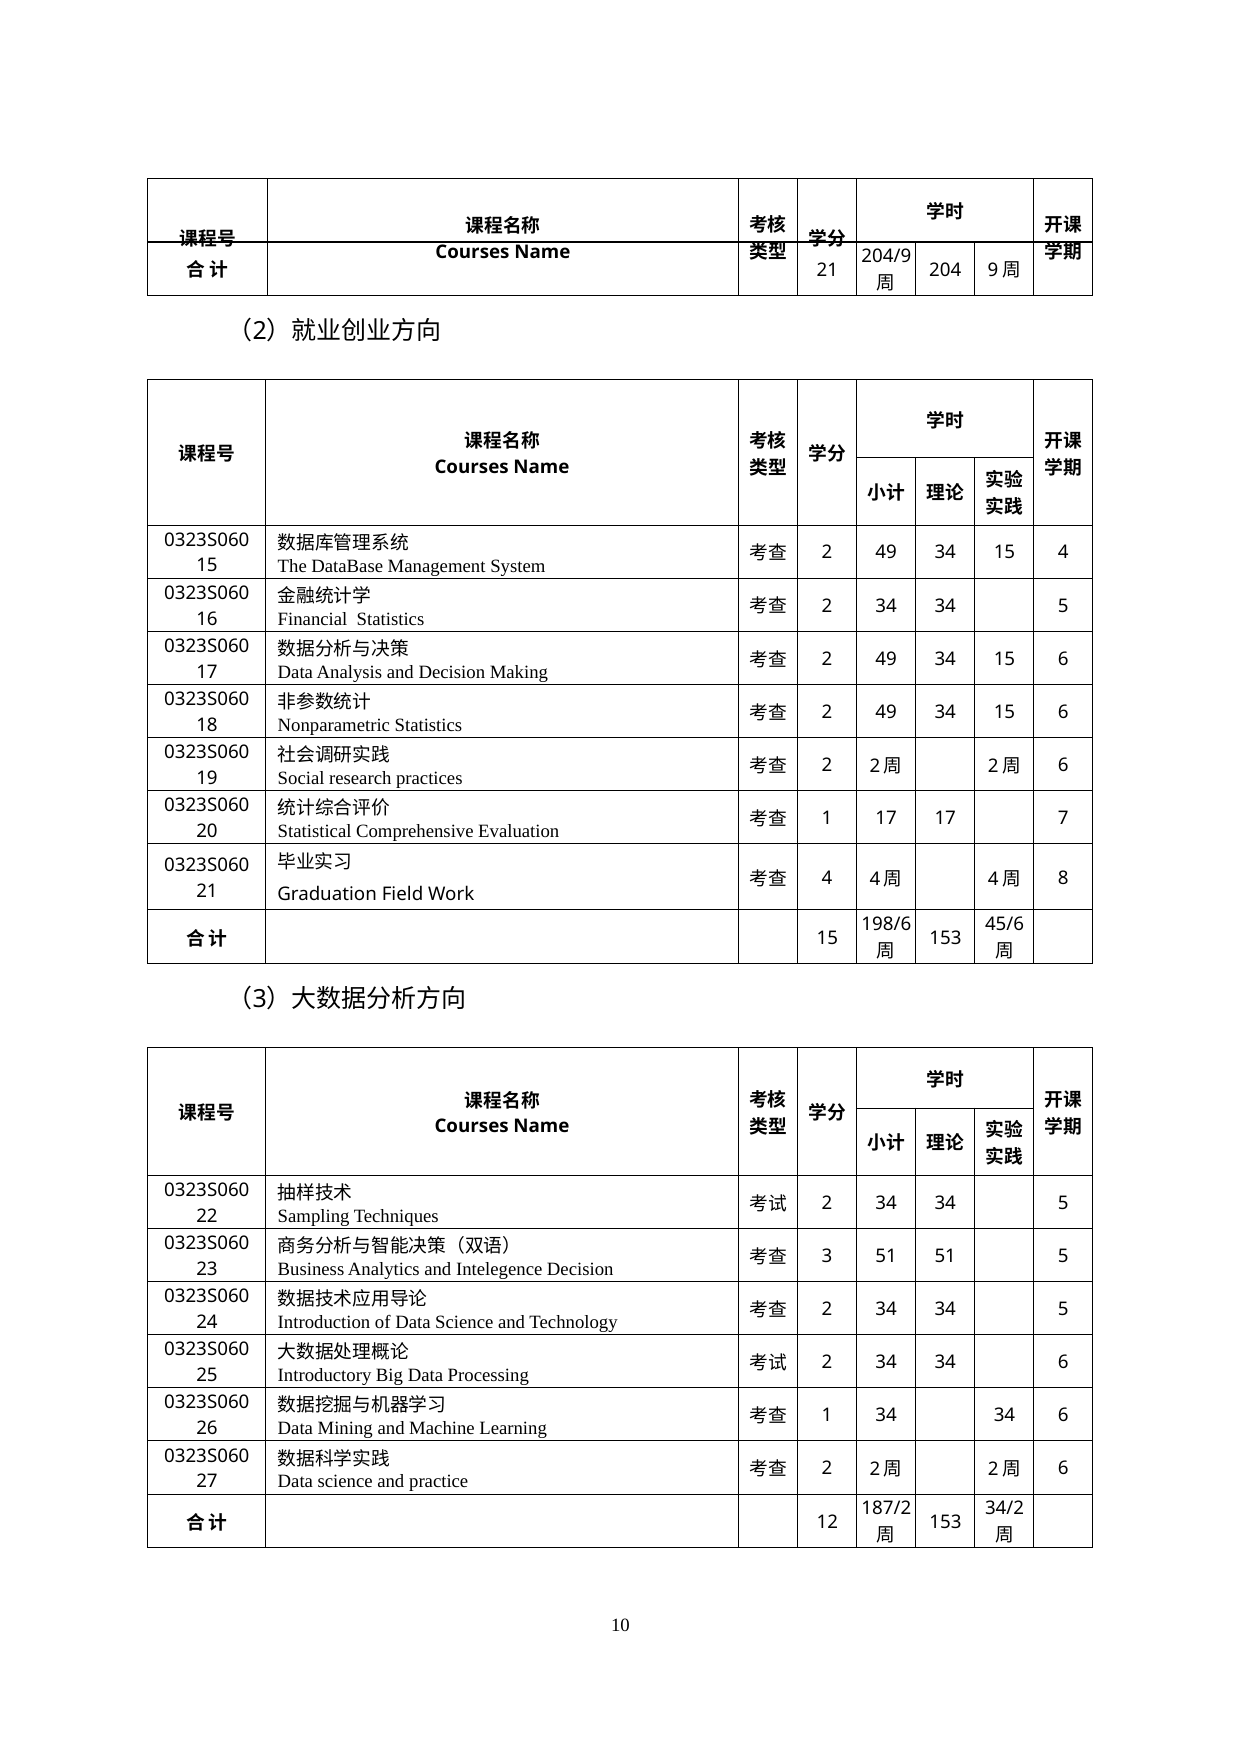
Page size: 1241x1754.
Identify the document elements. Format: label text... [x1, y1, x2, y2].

table_cell 理论 [916, 1109, 974, 1175]
table_cell 2 [798, 738, 856, 790]
table_cell 0323S06015 [148, 526, 265, 578]
table_header 考核 类型 [739, 1048, 797, 1175]
table_cell 实验 实践 [975, 458, 1033, 524]
table_cell [975, 791, 1033, 843]
table_header 学时 [857, 1048, 1033, 1107]
table_cell 2 [798, 1335, 856, 1387]
table_cell 4周 [975, 844, 1033, 909]
table_cell 4 [798, 844, 856, 909]
table_cell 9周 [975, 243, 1033, 295]
table_cell 2周 [975, 738, 1033, 790]
table_cell 统计综合评价 Statistical Comprehensive Evaluation [266, 791, 738, 843]
table_header 学分 [798, 380, 856, 524]
table_cell 考查 [739, 632, 797, 684]
table_cell 0323S06020 [148, 791, 265, 843]
table_cell 2 [798, 632, 856, 684]
table_cell 34 [975, 1388, 1033, 1440]
table_cell 51 [857, 1229, 915, 1281]
table_cell 6 [1034, 1335, 1092, 1387]
table_header 学时 [857, 380, 1033, 457]
table_cell 考试 [739, 1176, 797, 1228]
table_cell 0323S06018 [148, 685, 265, 737]
table_cell 抽样技术 Sampling Techniques [266, 1176, 738, 1228]
table_cell 153 [916, 1495, 974, 1547]
table_header 开课 学期 [1034, 179, 1092, 241]
table_header 课程名称 Courses Name [266, 380, 738, 524]
table_cell [916, 844, 974, 909]
table_cell 34 [857, 579, 915, 631]
table_header 学时 [857, 179, 1033, 241]
table_cell 5 [1034, 1282, 1092, 1334]
table_cell [266, 910, 738, 963]
table_cell 理论 [916, 458, 974, 524]
table_cell 考查 [739, 1388, 797, 1440]
table_cell 2周 [857, 1441, 915, 1493]
table_cell 15 [975, 526, 1033, 578]
table_cell 4 [1034, 526, 1092, 578]
table_cell [266, 1495, 738, 1547]
table_cell 0323S06022 [148, 1176, 265, 1228]
table_cell 0323S06016 [148, 579, 265, 631]
text （2）就业创业方向 [177, 296, 1063, 361]
table_cell 153 [916, 910, 974, 963]
table_cell 49 [857, 526, 915, 578]
table_cell 3 [798, 1229, 856, 1281]
table_cell 198/6周 [857, 910, 915, 963]
table_cell 1 [798, 1388, 856, 1440]
table_cell 34 [916, 685, 974, 737]
table_cell [739, 243, 797, 295]
table_cell 考试 [739, 1335, 797, 1387]
table_cell 考查 [739, 1229, 797, 1281]
table_cell [975, 579, 1033, 631]
text （3）大数据分析方向 [177, 964, 1063, 1029]
table_cell 6 [1034, 1441, 1092, 1493]
table_cell 34 [857, 1388, 915, 1440]
table_cell 合 计 [148, 1495, 265, 1547]
table_cell 数据技术应用导论 Introduction of Data Science and Technology [266, 1282, 738, 1334]
table_cell 数据挖掘与机器学习 Data Mining and Machine Learning [266, 1388, 738, 1440]
table_cell 34 [857, 1335, 915, 1387]
table_cell 15 [975, 685, 1033, 737]
table_cell [739, 910, 797, 963]
table_cell 合 计 [148, 243, 267, 295]
table_cell 考查 [739, 791, 797, 843]
table_cell 考查 [739, 579, 797, 631]
table_cell 45/6周 [975, 910, 1033, 963]
table_cell 21 [798, 243, 856, 295]
table_cell [739, 1495, 797, 1547]
table_header 学分 [798, 1048, 856, 1175]
table_cell 非参数统计 Nonparametric Statistics [266, 685, 738, 737]
table_cell 5 [1034, 579, 1092, 631]
table_cell 1 [798, 791, 856, 843]
table_cell 204 [916, 243, 974, 295]
table_cell 考查 [739, 1282, 797, 1334]
table_cell 大数据处理概论 Introductory Big Data Processing [266, 1335, 738, 1387]
table_cell 2 [798, 685, 856, 737]
table_cell 小计 [857, 1109, 915, 1175]
table_cell 51 [916, 1229, 974, 1281]
table_cell 34 [857, 1176, 915, 1228]
table_cell [916, 738, 974, 790]
table_cell 5 [1034, 1176, 1092, 1228]
table_cell 0323S06025 [148, 1335, 265, 1387]
table_cell 0323S06017 [148, 632, 265, 684]
table_header 课程号 [148, 179, 267, 241]
table_cell 34 [916, 1282, 974, 1334]
table_header 考核 类型 [739, 380, 797, 524]
table_cell 49 [857, 632, 915, 684]
table_cell 49 [857, 685, 915, 737]
table_cell 金融统计学 Financial Statistics [266, 579, 738, 631]
table_cell 34 [916, 579, 974, 631]
table_cell 34 [916, 632, 974, 684]
table_header 课程号 [148, 1048, 265, 1175]
table_cell 数据分析与决策 Data Analysis and Decision Making [266, 632, 738, 684]
table_header 学分 [798, 179, 856, 241]
table_cell 34/2周 [975, 1495, 1033, 1547]
table_cell 8 [1034, 844, 1092, 909]
table_cell 2周 [975, 1441, 1033, 1493]
table_cell 0323S06021 [148, 844, 265, 909]
table_cell [916, 1388, 974, 1440]
table_cell [916, 1441, 974, 1493]
table_cell 17 [857, 791, 915, 843]
table_cell 0323S06019 [148, 738, 265, 790]
table_cell 考查 [739, 738, 797, 790]
table_cell 考查 [739, 844, 797, 909]
table_header 课程名称 Courses Name [268, 179, 738, 241]
table_cell 34 [857, 1282, 915, 1334]
table_cell [268, 243, 738, 295]
table_cell 12 [798, 1495, 856, 1547]
table_cell [975, 1229, 1033, 1281]
table_cell [1034, 1495, 1092, 1547]
table_cell 0323S06027 [148, 1441, 265, 1493]
table_cell 34 [916, 526, 974, 578]
table_cell 6 [1034, 685, 1092, 737]
table_cell [975, 1335, 1033, 1387]
table_cell 187/2周 [857, 1495, 915, 1547]
table_cell 小计 [857, 458, 915, 524]
table_cell 15 [975, 632, 1033, 684]
table_header 考核 类型 [739, 179, 797, 241]
table_header 开课 学期 [1034, 1048, 1092, 1175]
table_cell 4周 [857, 844, 915, 909]
table_cell 2周 [857, 738, 915, 790]
table_cell 2 [798, 1282, 856, 1334]
table_cell 204/9周 [857, 243, 915, 295]
table_cell 0323S06023 [148, 1229, 265, 1281]
table_header 课程号 [148, 380, 265, 524]
table_cell 2 [798, 526, 856, 578]
table_cell 考查 [739, 1441, 797, 1493]
table_cell 2 [798, 1441, 856, 1493]
table_cell 商务分析与智能决策（双语） Business Analytics and Intelegence Decision [266, 1229, 738, 1281]
table_header 课程名称 Courses Name [266, 1048, 738, 1175]
table_cell 6 [1034, 1388, 1092, 1440]
table_cell 实验 实践 [975, 1109, 1033, 1175]
table_cell 6 [1034, 738, 1092, 790]
table_cell 6 [1034, 632, 1092, 684]
table_cell 7 [1034, 791, 1092, 843]
table_cell 毕业实习 Graduation Field Work [266, 844, 738, 909]
table_header 开课 学期 [1034, 380, 1092, 524]
table_cell 2 [798, 1176, 856, 1228]
table_cell [975, 1176, 1033, 1228]
table_cell [1034, 243, 1092, 295]
table_cell 5 [1034, 1229, 1092, 1281]
table_cell 34 [916, 1176, 974, 1228]
table_cell 考查 [739, 526, 797, 578]
table_cell 2 [798, 579, 856, 631]
table_cell 0323S06024 [148, 1282, 265, 1334]
table_cell 数据库管理系统 The DataBase Management System [266, 526, 738, 578]
table_cell 17 [916, 791, 974, 843]
table_cell 0323S06026 [148, 1388, 265, 1440]
table_cell 合 计 [148, 910, 265, 963]
table_cell [1034, 910, 1092, 963]
table_cell [975, 1282, 1033, 1334]
table_cell 34 [916, 1335, 974, 1387]
table_cell 15 [798, 910, 856, 963]
table_cell 数据科学实践 Data science and practice [266, 1441, 738, 1493]
table_cell 社会调研实践 Social research practices [266, 738, 738, 790]
table_cell 考查 [739, 685, 797, 737]
